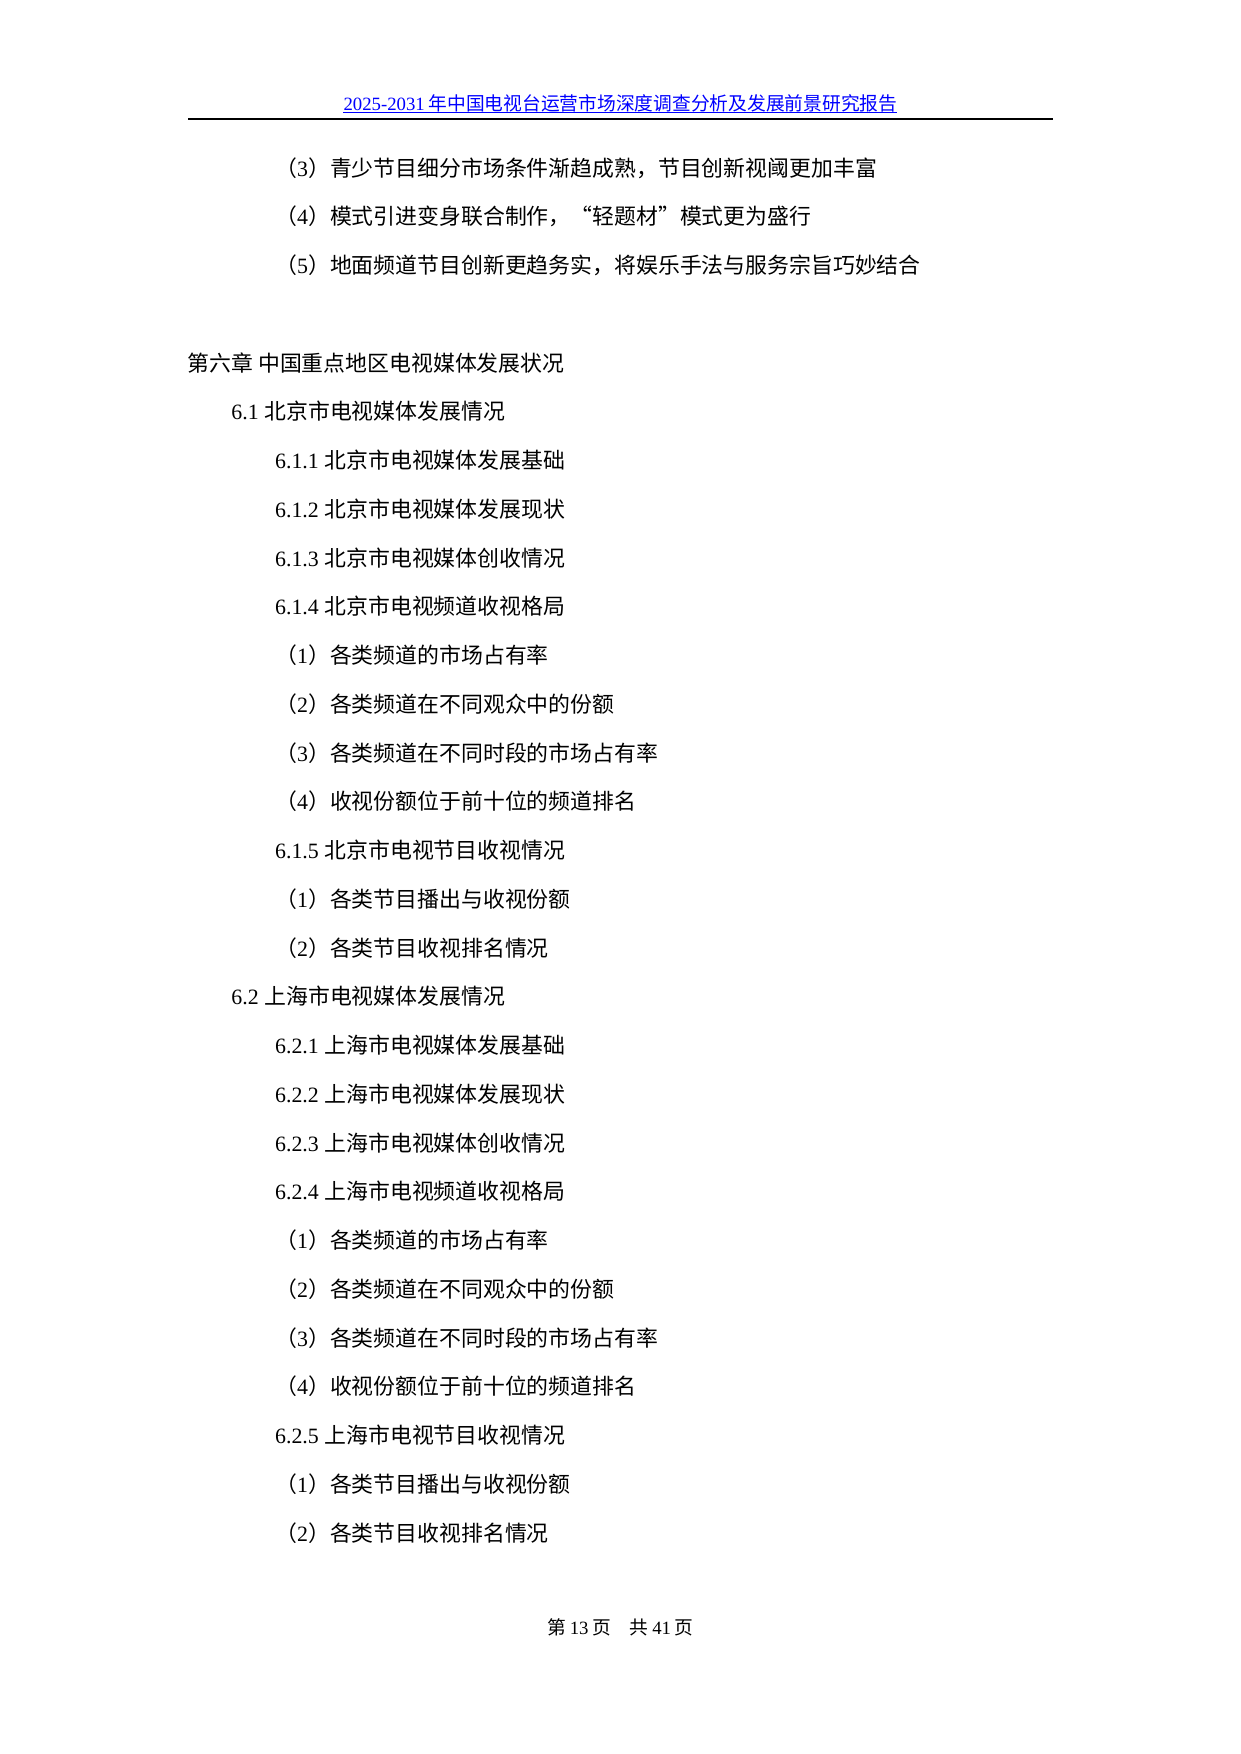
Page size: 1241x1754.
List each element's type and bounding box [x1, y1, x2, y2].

text [187, 150, 1053, 1548]
